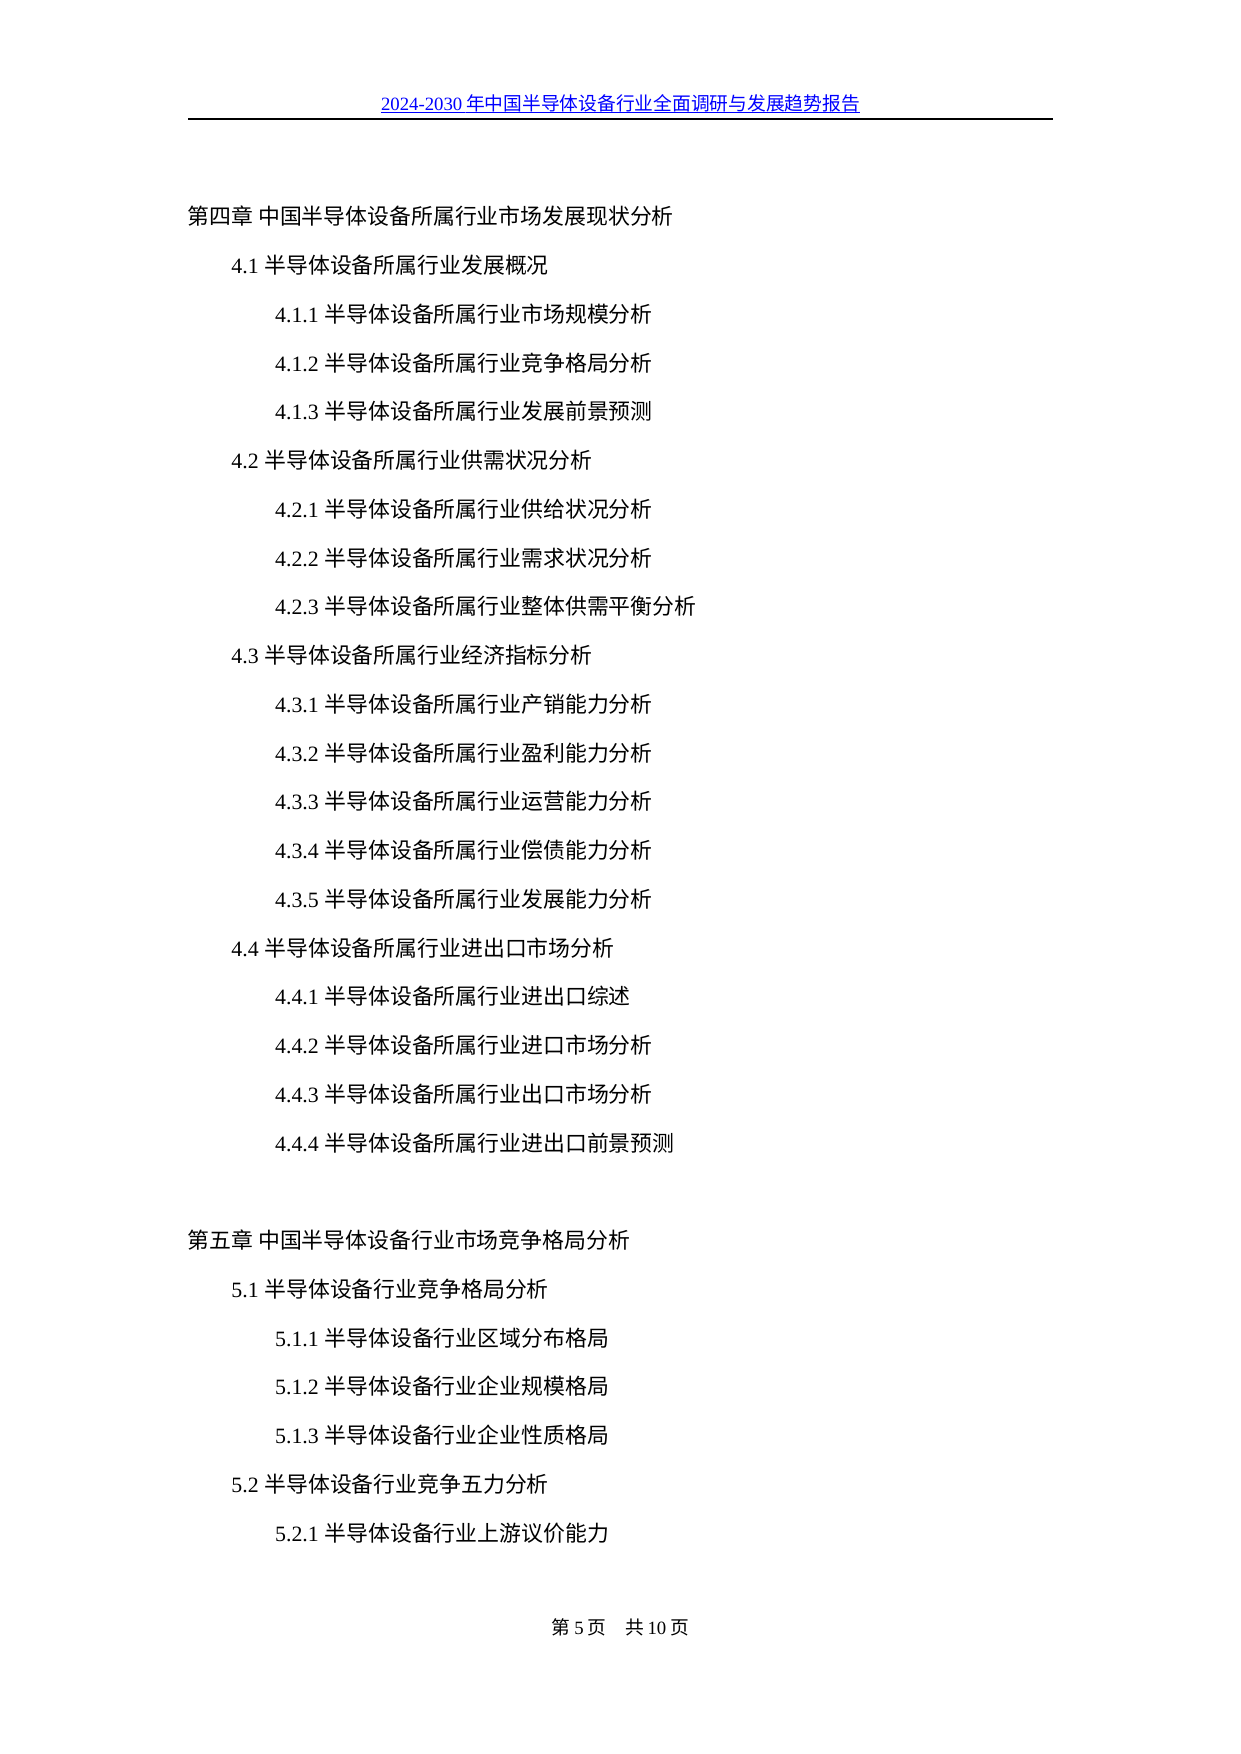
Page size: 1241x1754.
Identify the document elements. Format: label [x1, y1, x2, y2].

text [187, 150, 1053, 1548]
